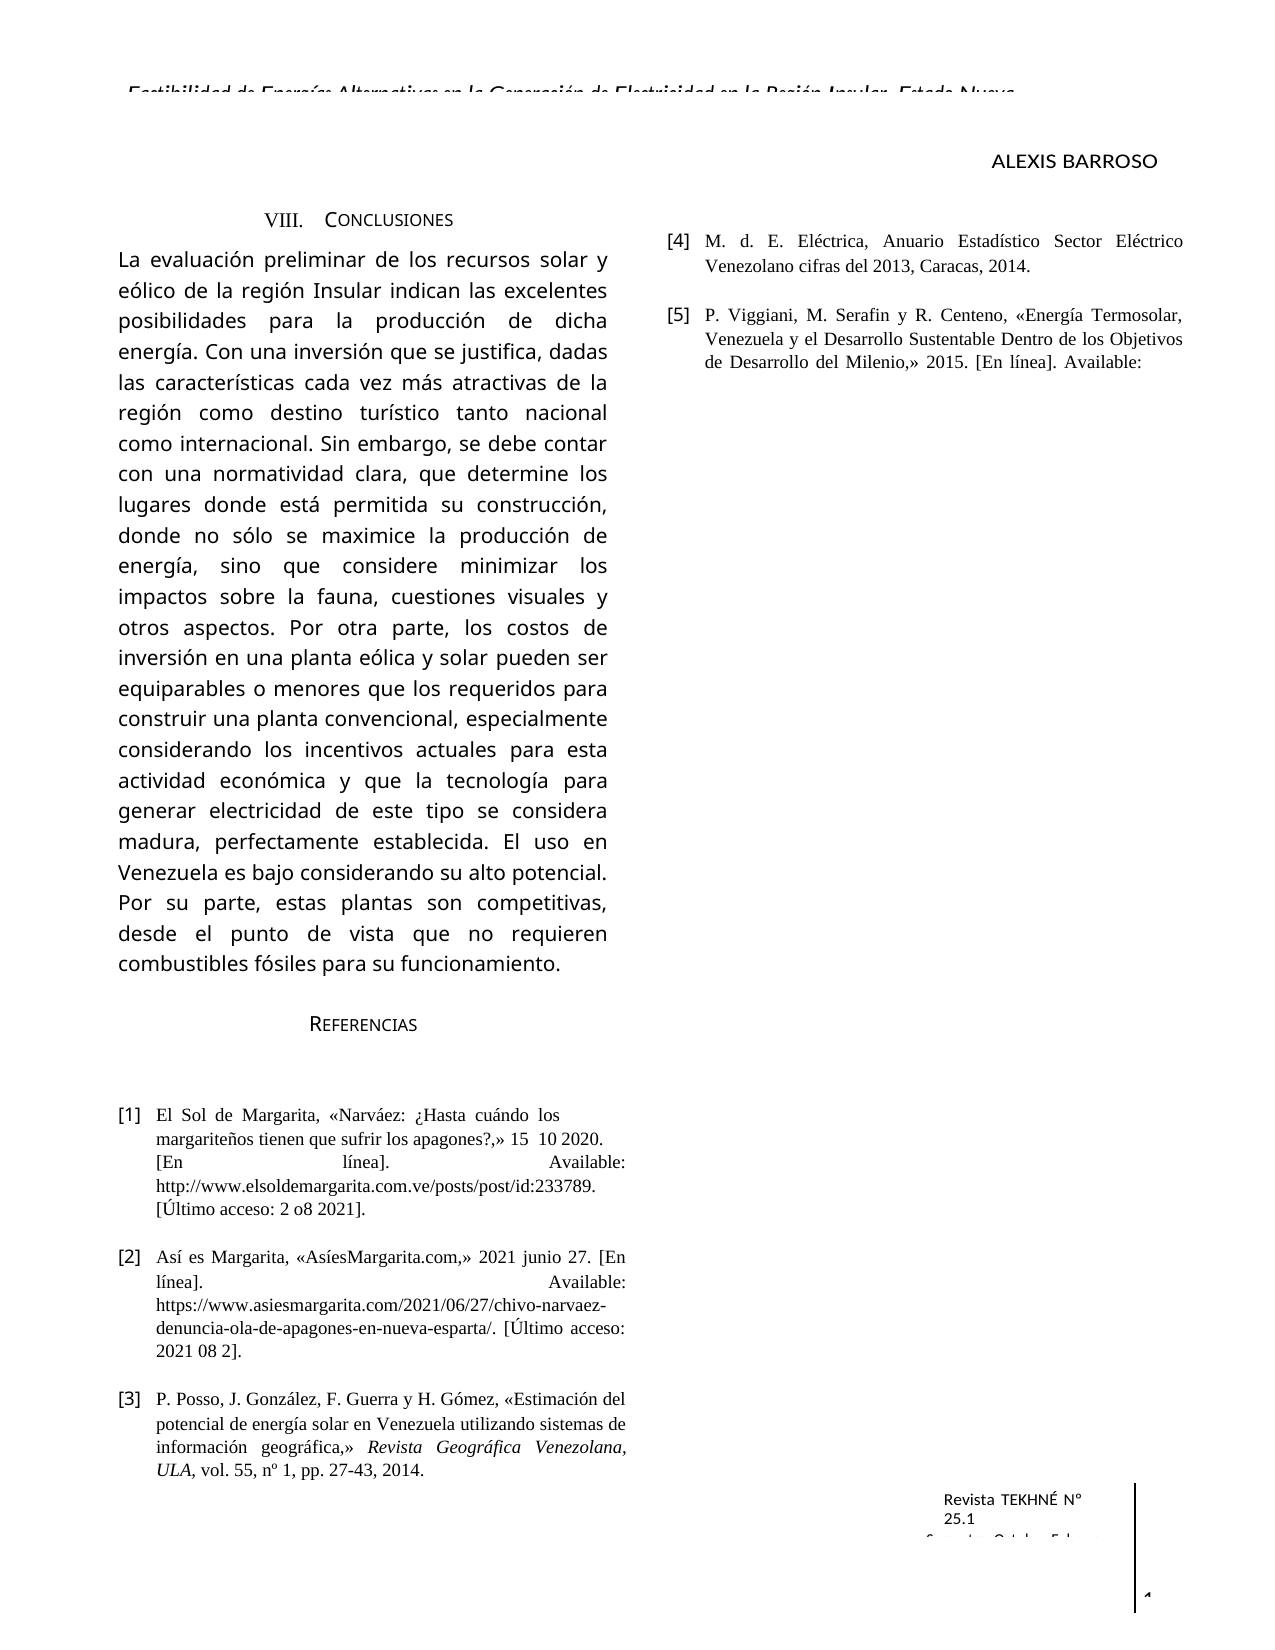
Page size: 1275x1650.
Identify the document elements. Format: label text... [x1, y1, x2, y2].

list P. Viggiani, M. Serafin y R. Centeno, «Energía Termosolar, Venezuela y el Desarrollo Sustentable Dentro de los Objetivos de Desarrollo del Milenio,» 2015. [En línea]. Available: [667, 301, 1183, 372]
text REFERENCIAS [300, 1009, 426, 1037]
list M. d. E. Eléctrica, Anuario Estadístico Sector Eléctrico Venezolano cifras del 2013, Caracas, 2014. [667, 228, 1183, 277]
list P. Posso, J. González, F. Guerra y H. Gómez, «Estimación del potencial de energía solar en Venezuela utilizando sistemas de información geográfica,» Revista Geográfica Venezolana, ULA, vol. 55, nº 1, pp. 27-43, 2014. [118, 1386, 627, 1481]
list El Sol de Margarita, «Narváez: ¿Hasta cuándo los margariteños tienen que sufrir los apagones?,» 15 10 2020. [En línea]. Available: http://www.elsoldemargarita.com.ve/posts/post/id:233789. [Último acceso: 2 o8 2021]. [118, 1101, 627, 1219]
list Así es Margarita, «AsíesMargarita.com,» 2021 junio 27. [En línea]. Available: [118, 1244, 627, 1292]
text La evaluación preliminar de los recursos solar y eólico de la región Insular indican las excelentes posibilidades para la producción de dicha energía. Con una inversión que se justifica, dadas las características cada vez más atractivas de la región como destino turístico tanto nacional como internacional. Sin embargo, se debe contar con una normatividad clara, que determine los lugares donde está permitida su construcción, donde no sólo se maximice la producción de energía, sino que considere minimizar los impactos sobre la fauna, cuestiones visuales y otros aspectos. Por otra parte, los costos de inversión en una planta eólica y solar pueden ser equiparables o menores que los requeridos para construir una planta convencional, especialmente considerando los incentivos actuales para esta actividad económica y que la tecnología para generar electricidad de este tipo se considera madura, perfectamente establecida. El uso en Venezuela es bajo considerando su alto potencial. Por su parte, estas plantas son competitivas, desde el punto de vista que no requieren combustibles fósiles para su funcionamiento. [118, 245, 608, 978]
text ALEXIS BARROSO [96, 148, 1157, 173]
text https://www.asiesmargarita.com/2021/06/27/chivo-narvaez- denuncia-ola-de-apagones-en-nueva-esparta/. [Último acceso: 2021 08 2]. [156, 1293, 627, 1362]
list CONCLUSIONES [264, 205, 631, 233]
